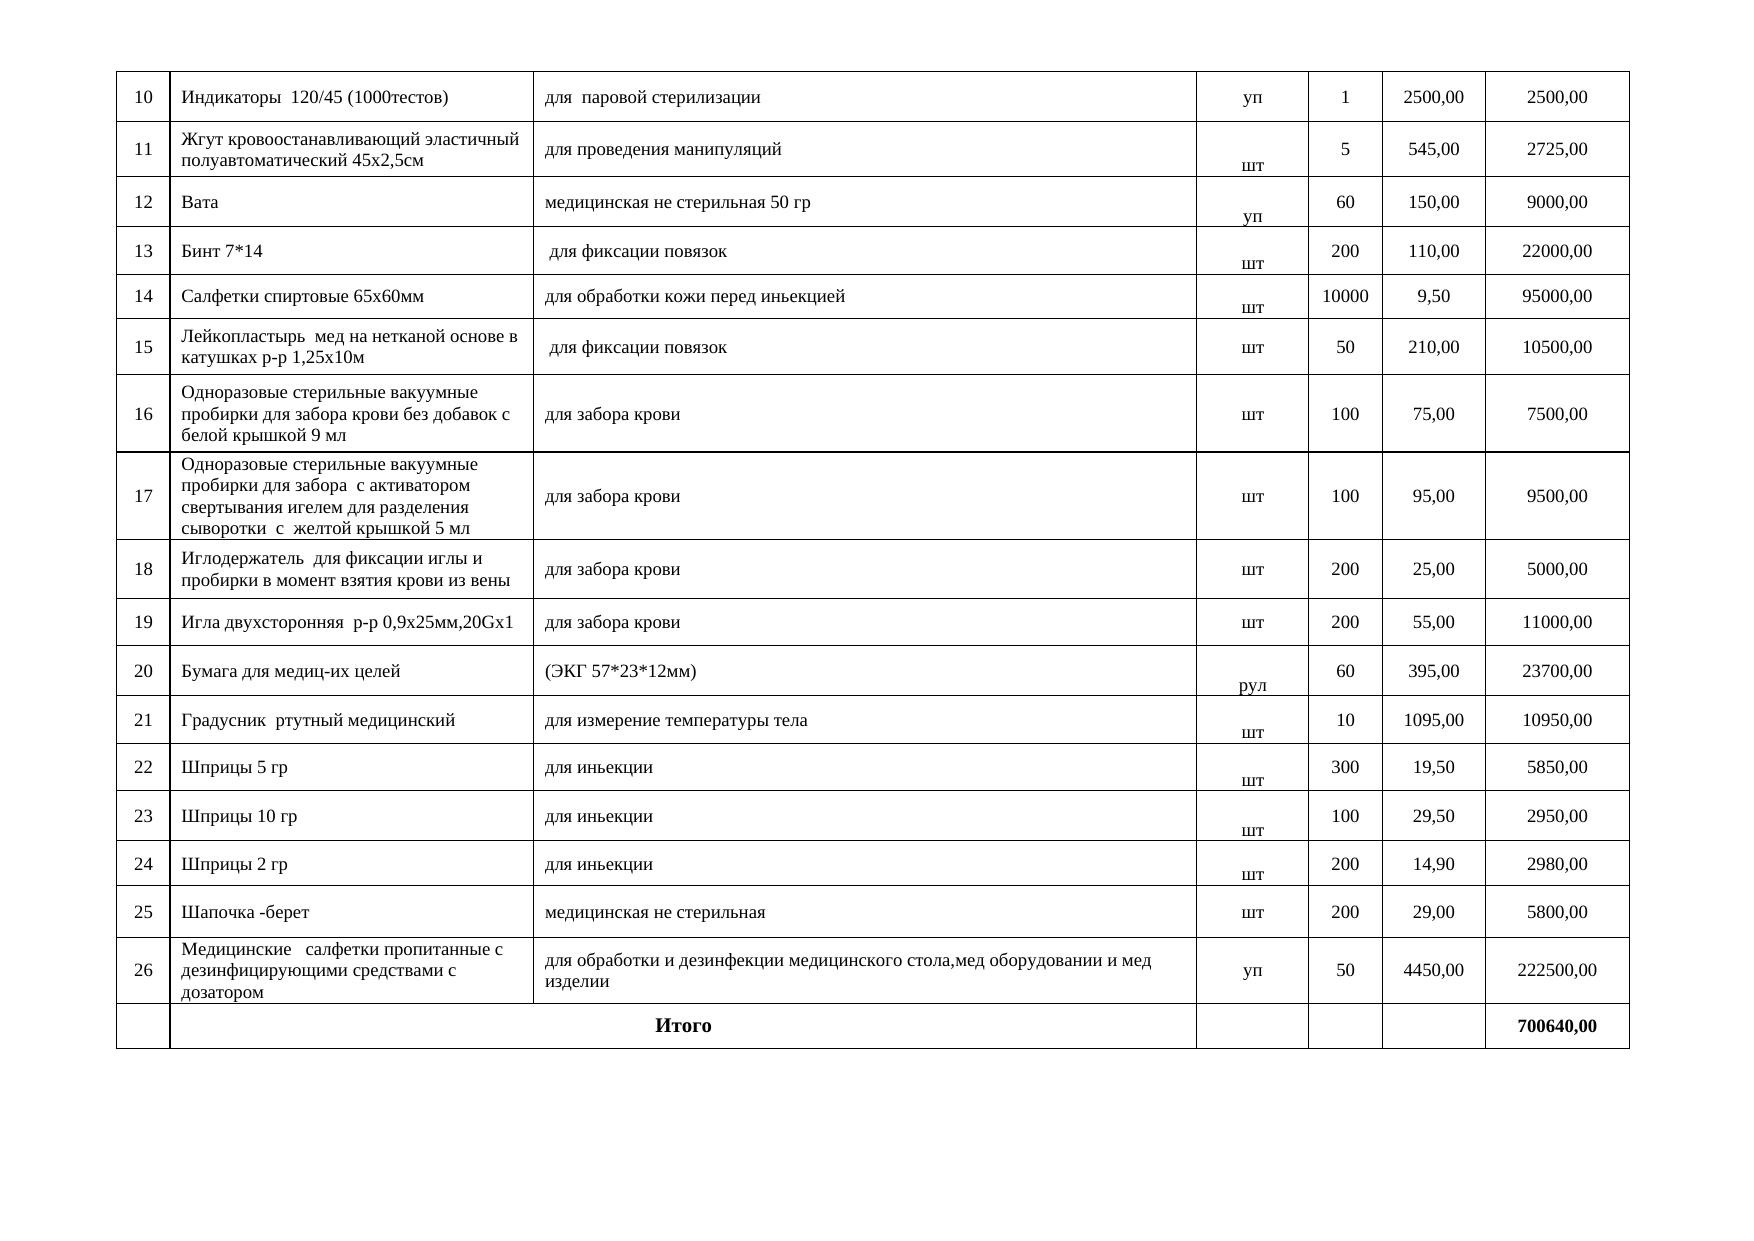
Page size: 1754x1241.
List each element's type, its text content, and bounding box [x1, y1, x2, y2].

table_cell 5800,00 [1486, 886, 1629, 937]
table_cell 22 [117, 744, 169, 790]
table_cell 11000,00 [1486, 599, 1629, 645]
table_cell 14 [117, 275, 169, 318]
table_cell Медицинские салфетки пропитанные с дезинфицирующими средствами с дозатором [171, 938, 533, 1002]
table_cell 9500,00 [1486, 453, 1629, 539]
table_cell 75,00 [1383, 375, 1485, 451]
table_cell 700640,00 [1486, 1004, 1629, 1047]
table_cell 100 [1309, 453, 1382, 539]
table_cell 4450,00 [1383, 938, 1485, 1002]
table_cell 95,00 [1383, 453, 1485, 539]
table_cell 50 [1309, 319, 1382, 374]
table_cell Одноразовые стерильные вакуумные пробирки для забора с активатором свертывания игелем для разделения сыворотки с желтой крышкой 5 мл [171, 453, 533, 539]
table_cell 110,00 [1383, 227, 1485, 273]
table_cell 9000,00 [1486, 177, 1629, 226]
table_cell для обработки кожи перед иньекцией [534, 275, 1196, 318]
table_cell 18 [117, 540, 169, 598]
table_cell 2500,00 [1383, 72, 1485, 121]
table_cell 5 [1309, 122, 1382, 176]
table_cell 7500,00 [1486, 375, 1629, 451]
table_cell 545,00 [1383, 122, 1485, 176]
table_cell Индикаторы 120/45 (1000тестов) [171, 72, 533, 121]
table_cell 1 [1309, 72, 1382, 121]
table_cell 9,50 [1383, 275, 1485, 318]
table_cell 222500,00 [1486, 938, 1629, 1002]
table_cell [1383, 1004, 1485, 1047]
table_cell Игла двухсторонняя р-р 0,9х25мм,20Gх1 [171, 599, 533, 645]
table_cell 200 [1309, 886, 1382, 937]
table_cell 24 [117, 841, 169, 885]
table_cell 200 [1309, 540, 1382, 598]
table_cell 11 [117, 122, 169, 176]
table_cell шт [1197, 122, 1308, 176]
table_cell 20 [117, 646, 169, 695]
table_cell 10000 [1309, 275, 1382, 318]
table_cell 55,00 [1383, 599, 1485, 645]
table_cell Шприцы 2 гр [171, 841, 533, 885]
table_cell для проведения манипуляций [534, 122, 1196, 176]
table_cell для иньекции [534, 791, 1196, 840]
table_cell шт [1197, 319, 1308, 374]
table_cell для иньекции [534, 744, 1196, 790]
table_cell шт [1197, 275, 1308, 318]
table_cell Салфетки спиртовые 65х60мм [171, 275, 533, 318]
table_cell 1095,00 [1383, 696, 1485, 743]
table_cell 200 [1309, 227, 1382, 273]
table_cell 26 [117, 938, 169, 1002]
table_cell Жгут кровоостанавливающий эластичный полуавтоматический 45х2,5см [171, 122, 533, 176]
table_cell 2725,00 [1486, 122, 1629, 176]
table_cell 15 [117, 319, 169, 374]
table_cell 10 [117, 72, 169, 121]
table_cell Шапочка -берет [171, 886, 533, 937]
table_cell 210,00 [1383, 319, 1485, 374]
table_cell уп [1197, 938, 1308, 1002]
table_cell для измерение температуры тела [534, 696, 1196, 743]
table_cell Лейкопластырь мед на нетканой основе в катушках р-р 1,25х10м [171, 319, 533, 374]
table_cell Одноразовые стерильные вакуумные пробирки для забора крови без добавок с белой крышкой 9 мл [171, 375, 533, 451]
table_cell уп [1197, 72, 1308, 121]
table_cell (ЭКГ 57*23*12мм) [534, 646, 1196, 695]
table_cell рул [1197, 646, 1308, 695]
table_cell 95000,00 [1486, 275, 1629, 318]
table_cell 17 [117, 453, 169, 539]
table_cell 60 [1309, 646, 1382, 695]
table_cell Иглодержатель для фиксации иглы и пробирки в момент взятия крови из вены [171, 540, 533, 598]
table_cell 13 [117, 227, 169, 273]
table_cell Градусник ртутный медицинский [171, 696, 533, 743]
table_cell шт [1197, 540, 1308, 598]
table_cell шт [1197, 696, 1308, 743]
table_cell для забора крови [534, 375, 1196, 451]
table_cell 10500,00 [1486, 319, 1629, 374]
table_cell 5850,00 [1486, 744, 1629, 790]
table_cell 29,00 [1383, 886, 1485, 937]
table_cell Вата [171, 177, 533, 226]
table_cell шт [1197, 744, 1308, 790]
table_cell 100 [1309, 375, 1382, 451]
table_cell шт [1197, 841, 1308, 885]
table_cell уп [1197, 177, 1308, 226]
table_cell 16 [117, 375, 169, 451]
table_cell 12 [117, 177, 169, 226]
table_cell 10 [1309, 696, 1382, 743]
table_cell 29,50 [1383, 791, 1485, 840]
table_cell 200 [1309, 841, 1382, 885]
table_cell 23700,00 [1486, 646, 1629, 695]
table_cell Итого [171, 1004, 1196, 1047]
table_cell шт [1197, 453, 1308, 539]
table_cell Бумага для медиц-их целей [171, 646, 533, 695]
table_cell 2980,00 [1486, 841, 1629, 885]
table_cell 14,90 [1383, 841, 1485, 885]
table_cell 25 [117, 886, 169, 937]
table_cell Бинт 7*14 [171, 227, 533, 273]
table_cell 19,50 [1383, 744, 1485, 790]
table_cell [117, 1004, 169, 1047]
table_cell для обработки и дезинфекции медицинского стола,мед оборудовании и мед изделии [534, 938, 1196, 1002]
table_cell медицинская не стерильная 50 гр [534, 177, 1196, 226]
table_cell Шприцы 10 гр [171, 791, 533, 840]
table_cell 200 [1309, 599, 1382, 645]
table_cell 150,00 [1383, 177, 1485, 226]
table_cell 2500,00 [1486, 72, 1629, 121]
table_cell 21 [117, 696, 169, 743]
table_cell Шприцы 5 гр [171, 744, 533, 790]
table_cell [1309, 1004, 1382, 1047]
table_cell 10950,00 [1486, 696, 1629, 743]
table_cell 5000,00 [1486, 540, 1629, 598]
table_cell 60 [1309, 177, 1382, 226]
table_cell для паровой стерилизации [534, 72, 1196, 121]
table_cell 25,00 [1383, 540, 1485, 598]
table_cell 300 [1309, 744, 1382, 790]
table_cell шт [1197, 227, 1308, 273]
table_cell шт [1197, 599, 1308, 645]
table_cell 19 [117, 599, 169, 645]
table_cell медицинская не стерильная [534, 886, 1196, 937]
table_cell для фиксации повязок [534, 319, 1196, 374]
table_cell 50 [1309, 938, 1382, 1002]
table_cell для забора крови [534, 453, 1196, 539]
table_cell для забора крови [534, 540, 1196, 598]
table_cell 22000,00 [1486, 227, 1629, 273]
table_cell шт [1197, 375, 1308, 451]
table_cell шт [1197, 791, 1308, 840]
table_cell 2950,00 [1486, 791, 1629, 840]
table_cell 23 [117, 791, 169, 840]
table_cell шт [1197, 886, 1308, 937]
table_cell 395,00 [1383, 646, 1485, 695]
table_cell [1197, 1004, 1308, 1047]
table_cell для фиксации повязок [534, 227, 1196, 273]
table_cell 100 [1309, 791, 1382, 840]
table_cell для иньекции [534, 841, 1196, 885]
table_cell для забора крови [534, 599, 1196, 645]
